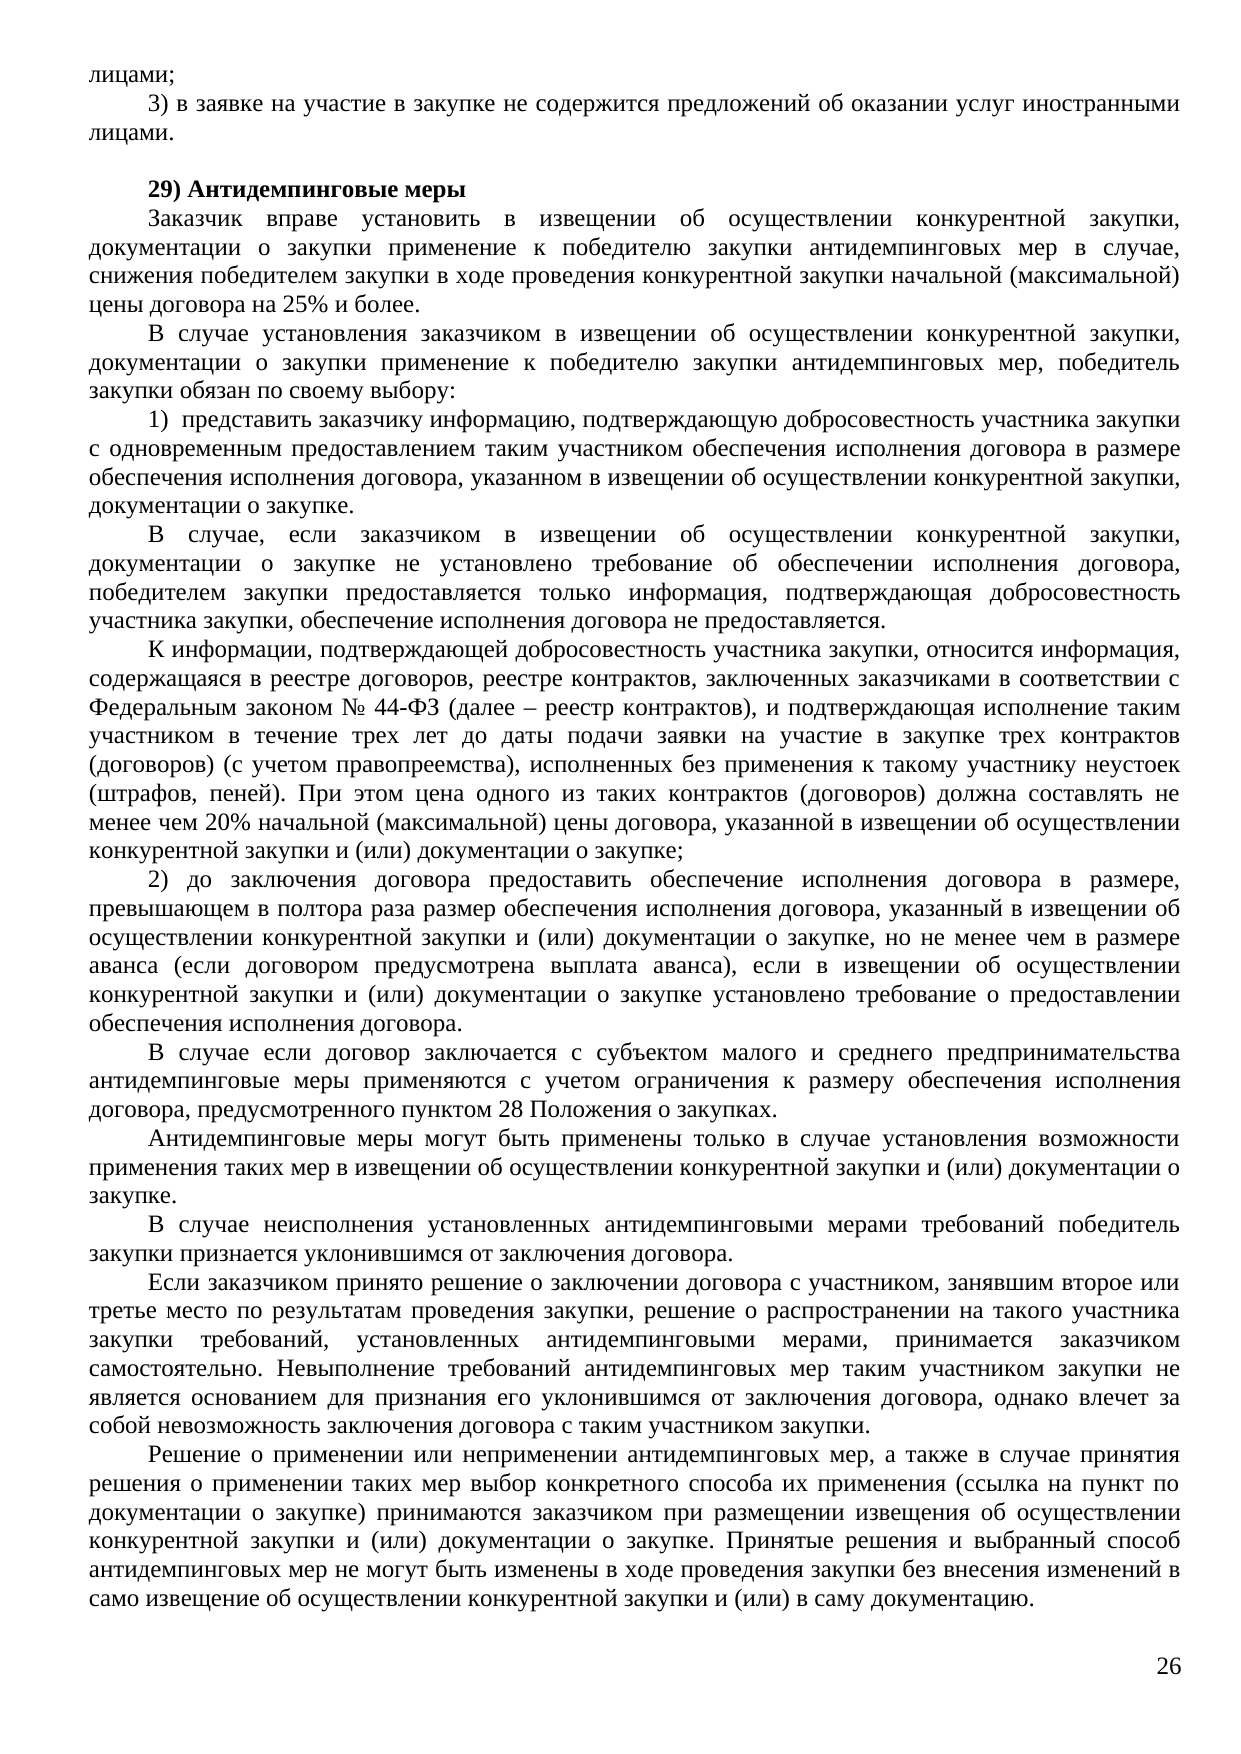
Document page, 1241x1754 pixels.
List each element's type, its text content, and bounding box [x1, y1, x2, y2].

text Заказчик вправе установить в извещении об осуществлении конкурентной закупки, документации о закупки применение к победителю закупки антидемпинговых мер в случае, снижения победителем закупки в ходе проведения конкурентной закупки начальной (максимальной) цены договора на 25% и более. [89, 203, 1181, 318]
text Решение о применении или неприменении антидемпинговых мер, а также в случае принятия решения о применении таких мер выбор конкретного способа их применения (ссылка на пункт по документации о закупке) принимаются заказчиком при размещении извещения об осуществлении конкурентной закупки и (или) документации о закупке. Принятые решения и выбранный способ антидемпинговых мер не могут быть изменены в ходе проведения закупки без внесения изменений в само извещение об осуществлении конкурентной закупки и (или) в саму документацию. [89, 1439, 1181, 1612]
text 1) представить заказчику информацию, подтверждающую добросовестность участника закупки с одновременным предоставлением таким участником обеспечения исполнения договора в размере обеспечения исполнения договора, указанном в извещении об осуществлении конкурентной закупки, документации о закупке. [89, 404, 1181, 519]
text К информации, подтверждающей добросовестность участника закупки, относится информация, содержащаяся в реестре договоров, реестре контрактов, заключенных заказчиками в соответствии с Федеральным законом № 44-ФЗ (далее – реестр контрактов), и подтверждающая исполнение таким участником в течение трех лет до даты подачи заявки на участие в закупке трех контрактов (договоров) (с учетом правопреемства), исполненных без применения к такому участнику неустоек (штрафов, пеней). При этом цена одного из таких контрактов (договоров) должна составлять не менее чем 20% начальной (максимальной) цены договора, указанной в извещении об осуществлении конкурентной закупки и (или) документации о закупке; [89, 634, 1181, 864]
text В случае если договор заключается с субъектом малого и среднего предпринимательства антидемпинговые меры применяются с учетом ограничения к размеру обеспечения исполнения договора, предусмотренного пунктом 28 Положения о закупках. [89, 1037, 1181, 1123]
text В случае, если заказчиком в извещении об осуществлении конкурентной закупки, документации о закупке не установлено требование об обеспечении исполнения договора, победителем закупки предоставляется только информация, подтверждающая добросовестность участника закупки, обеспечение исполнения договора не предоставляется. [89, 519, 1181, 634]
text 3) в заявке на участие в закупке не содержится предложений об оказании услуг иностранными лицами. [89, 88, 1181, 145]
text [89, 59, 1181, 88]
text В случае установления заказчиком в извещении об осуществлении конкурентной закупки, документации о закупки применение к победителю закупки антидемпинговых мер, победитель закупки обязан по своему выбору: [89, 318, 1181, 404]
text Если заказчиком принято решение о заключении договора с участником, занявшим второе или третье место по результатам проведения закупки, решение о распространении на такого участника закупки требований, установленных антидемпинговыми мерами, принимается заказчиком самостоятельно. Невыполнение требований антидемпинговых мер таким участником закупки не является основанием для признания его уклонившимся от заключения договора, однако влечет за собой невозможность заключения договора с таким участником закупки. [89, 1267, 1181, 1439]
text 2) до заключения договора предоставить обеспечение исполнения договора в размере, превышающем в полтора раза размер обеспечения исполнения договора, указанный в извещении об осуществлении конкурентной закупки и (или) документации о закупке, но не менее чем в размере аванса (если договором предусмотрена выплата аванса), если в извещении об осуществлении конкурентной закупки и (или) документации о закупке установлено требование о предоставлении обеспечения исполнения договора. [89, 864, 1181, 1037]
text 29) Антидемпинговые меры [89, 174, 1181, 203]
text Антидемпинговые меры могут быть применены только в случае установления возможности применения таких мер в извещении об осуществлении конкурентной закупки и (или) документации о закупке. [89, 1123, 1181, 1209]
text В случае неисполнения установленных антидемпинговыми мерами требований победитель закупки признается уклонившимся от заключения договора. [89, 1209, 1181, 1267]
